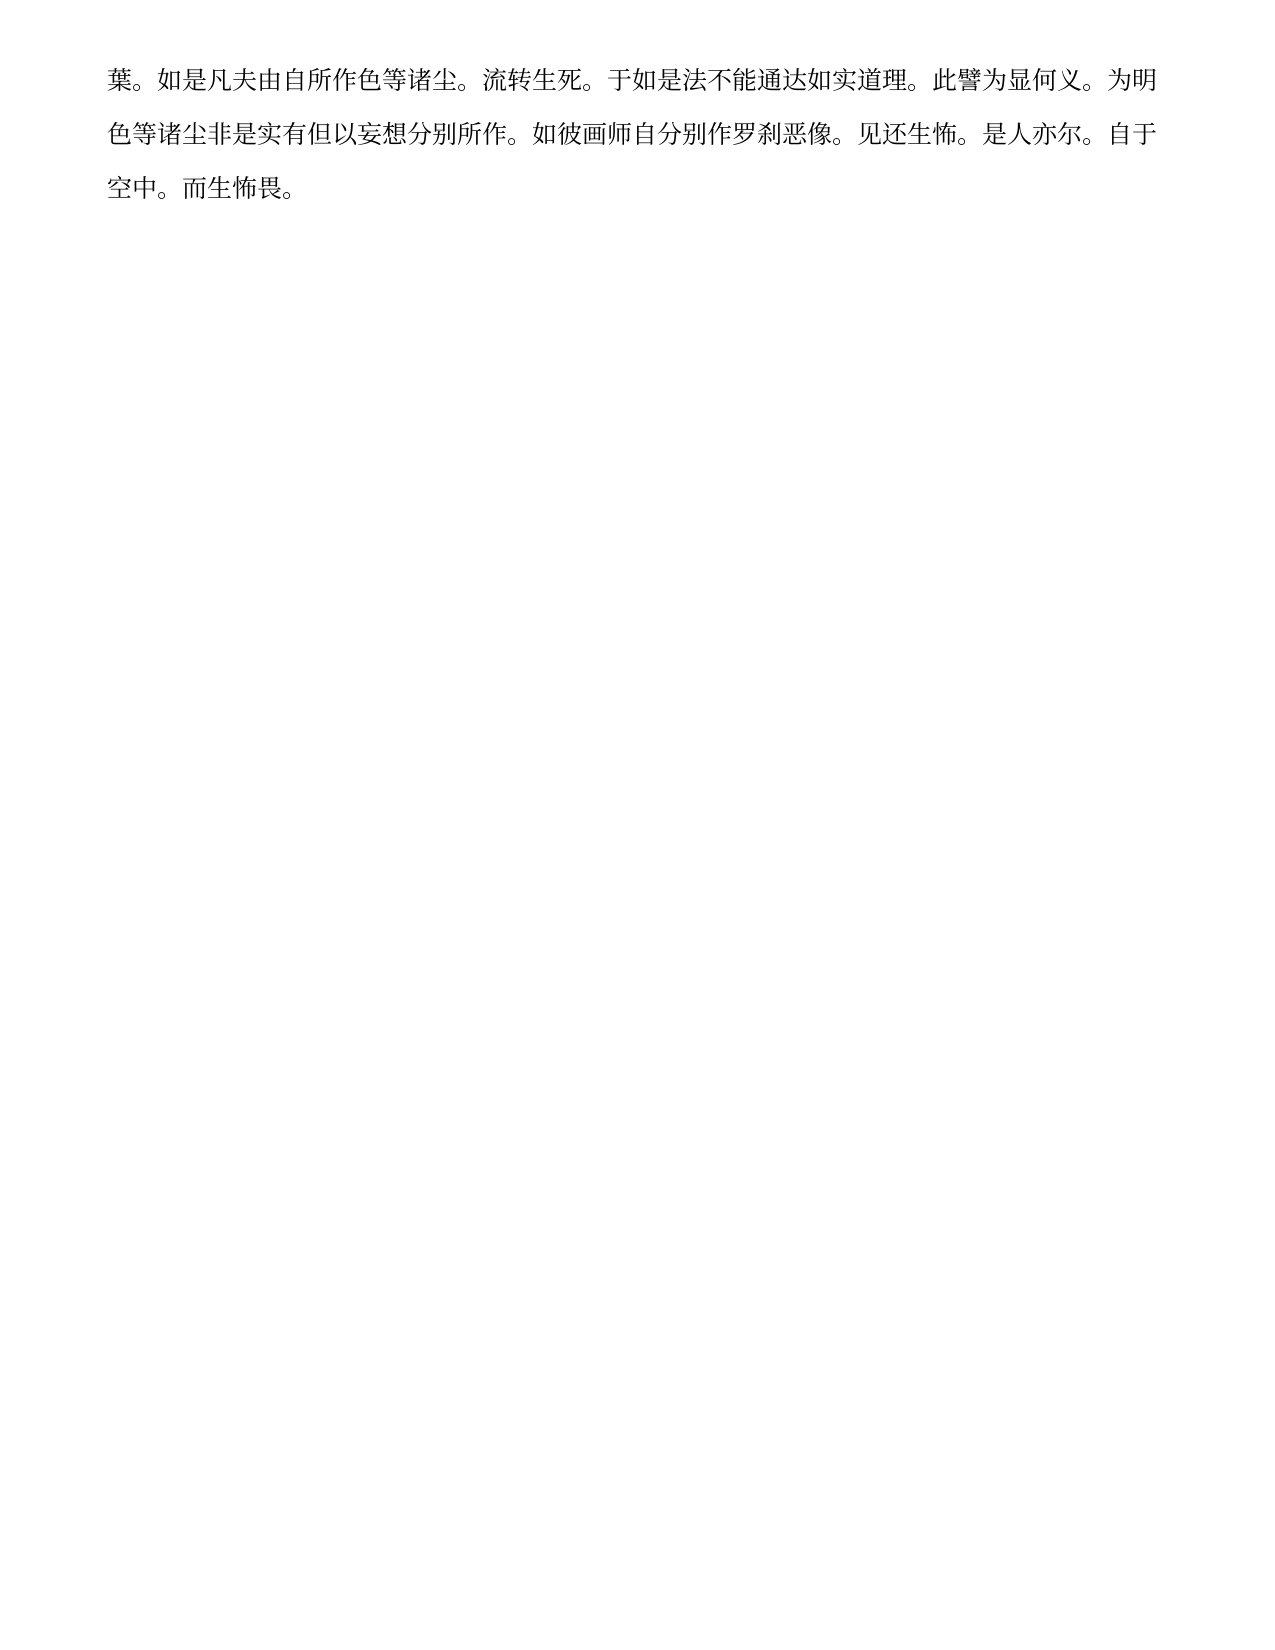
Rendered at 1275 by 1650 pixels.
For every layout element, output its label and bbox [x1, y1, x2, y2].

text [107, 60, 1159, 205]
